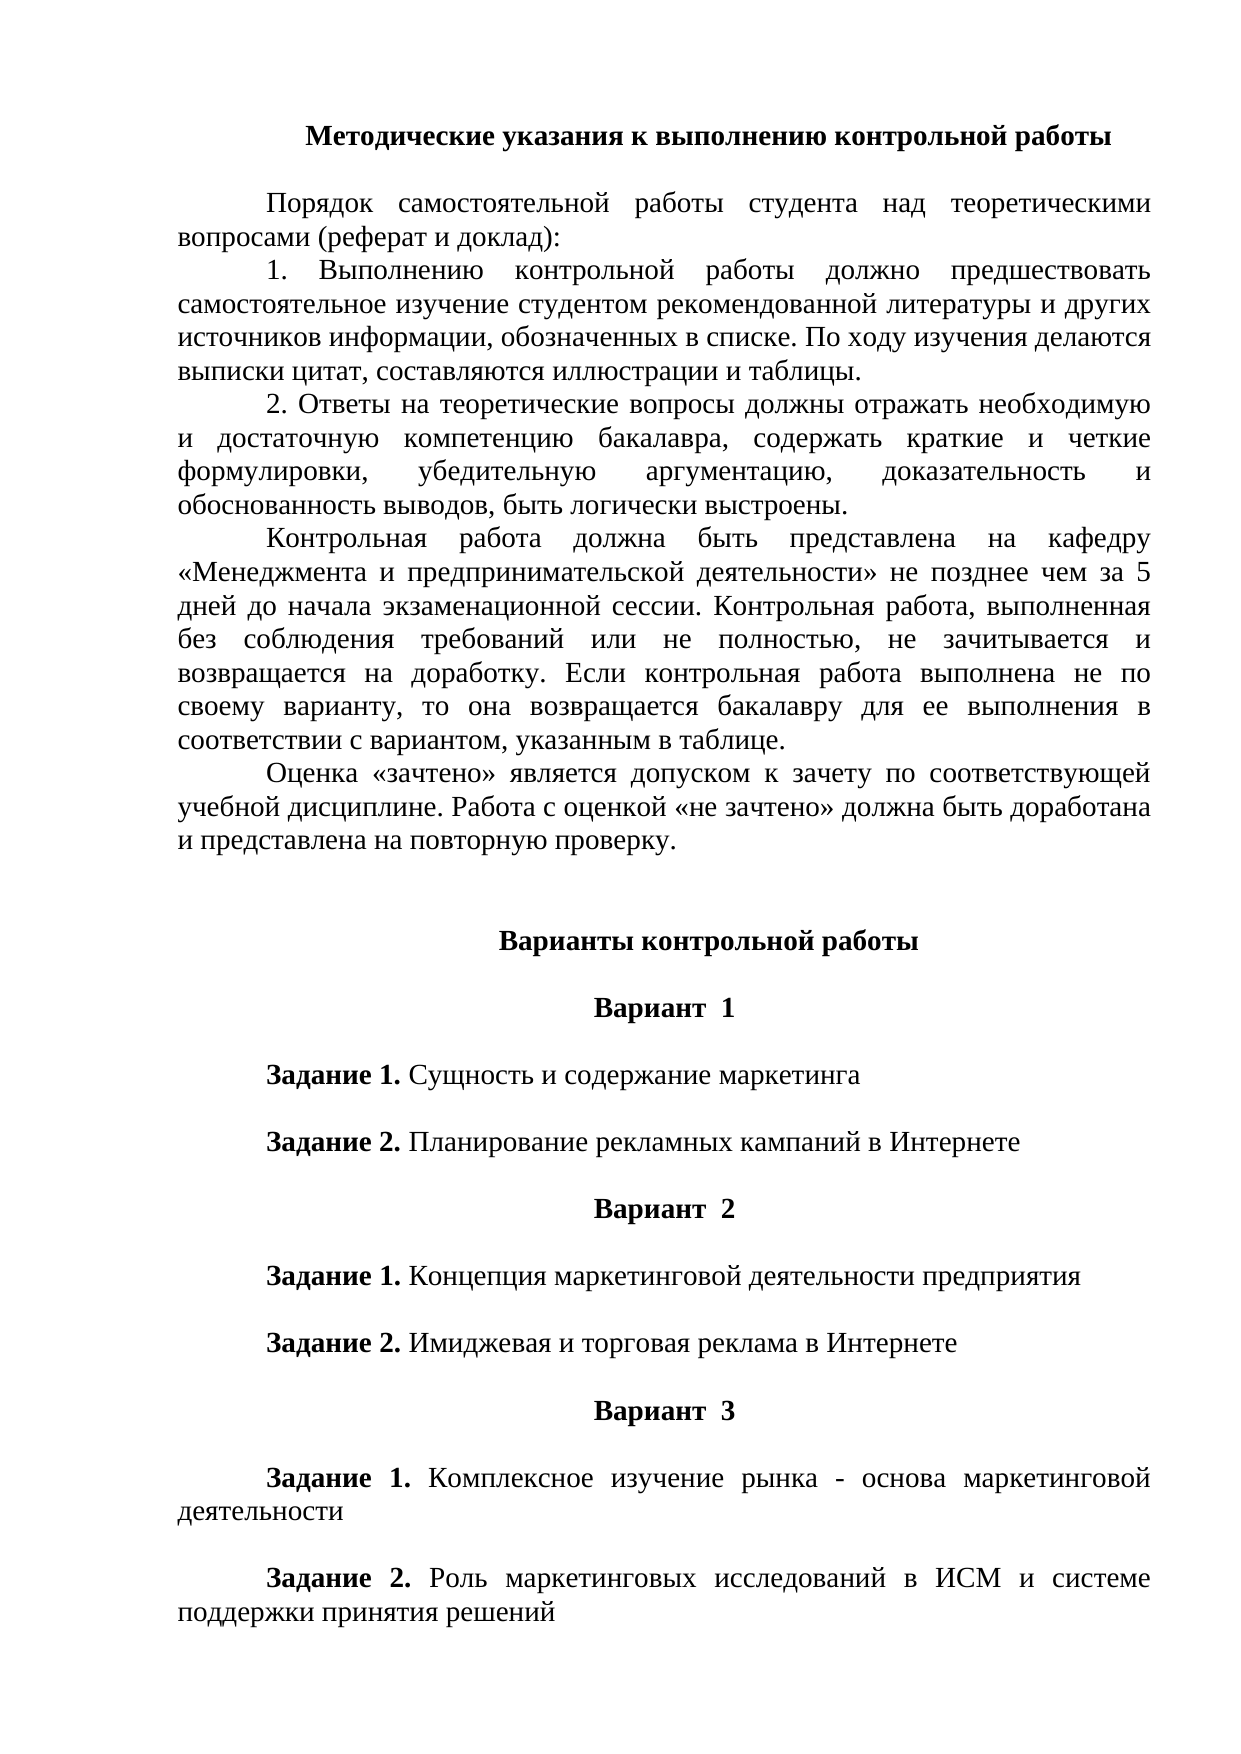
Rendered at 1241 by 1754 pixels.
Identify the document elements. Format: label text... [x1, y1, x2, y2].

text 2. Ответы на теоретические вопросы должны отражать необходимую и достаточную компетенцию бакалавра, содержать краткие и четкие формулировки, убедительную аргументацию, доказательность и обоснованность выводов, быть логически выстроены. [177, 386, 1152, 521]
text 1. Выполнению контрольной работы должно предшествовать самостоятельное изучение студентом рекомендованной литературы и других источников информации, обозначенных в списке. По ходу изучения делаются выписки цитат, составляются иллюстрации и таблицы. [177, 252, 1152, 386]
text Методические указания к выполнению контрольной работы [177, 118, 1152, 152]
text Задание 1. Комплексное изучение рынка - основа маркетинговой деятельности [177, 1460, 1152, 1527]
text Варианты контрольной работы [177, 923, 1152, 957]
text Контрольная работа должна быть представлена на кафедру «Менеджмента и предпринимательской деятельности» не позднее чем за 5 дней до начала экзаменационной сессии. Контрольная работа, выполненная без соблюдения требований или не полностью, не зачитывается и возвращается на доработку. Если контрольная работа выполнена не по своему варианту, то она возвращается бакалавру для ее выполнения в соответствии с вариантом, указанным в таблице. [177, 521, 1152, 755]
text Вариант 3 [177, 1393, 1152, 1426]
text Задание 1. Концепция маркетинговой деятельности предприятия [177, 1258, 1152, 1292]
text Оценка «зачтено» является допуском к зачету по соответствующей учебной дисциплине. Работа с оценкой «не зачтено» должна быть доработана и представлена на повторную проверку. [177, 755, 1152, 856]
text Задание 2. Планирование рекламных кампаний в Интернете [177, 1124, 1152, 1158]
text Задание 2. Имиджевая и торговая реклама в Интернете [177, 1326, 1152, 1359]
text Порядок самостоятельной работы студента над теоретическими вопросами (реферат и доклад): [177, 185, 1152, 252]
text Задание 1. Сущность и содержание маркетинга [177, 1057, 1152, 1091]
text Задание 2. Роль маркетинговых исследований в ИСМ и системе поддержки принятия решений [177, 1560, 1152, 1627]
text Вариант 1 [177, 990, 1152, 1024]
text Вариант 2 [177, 1191, 1152, 1225]
